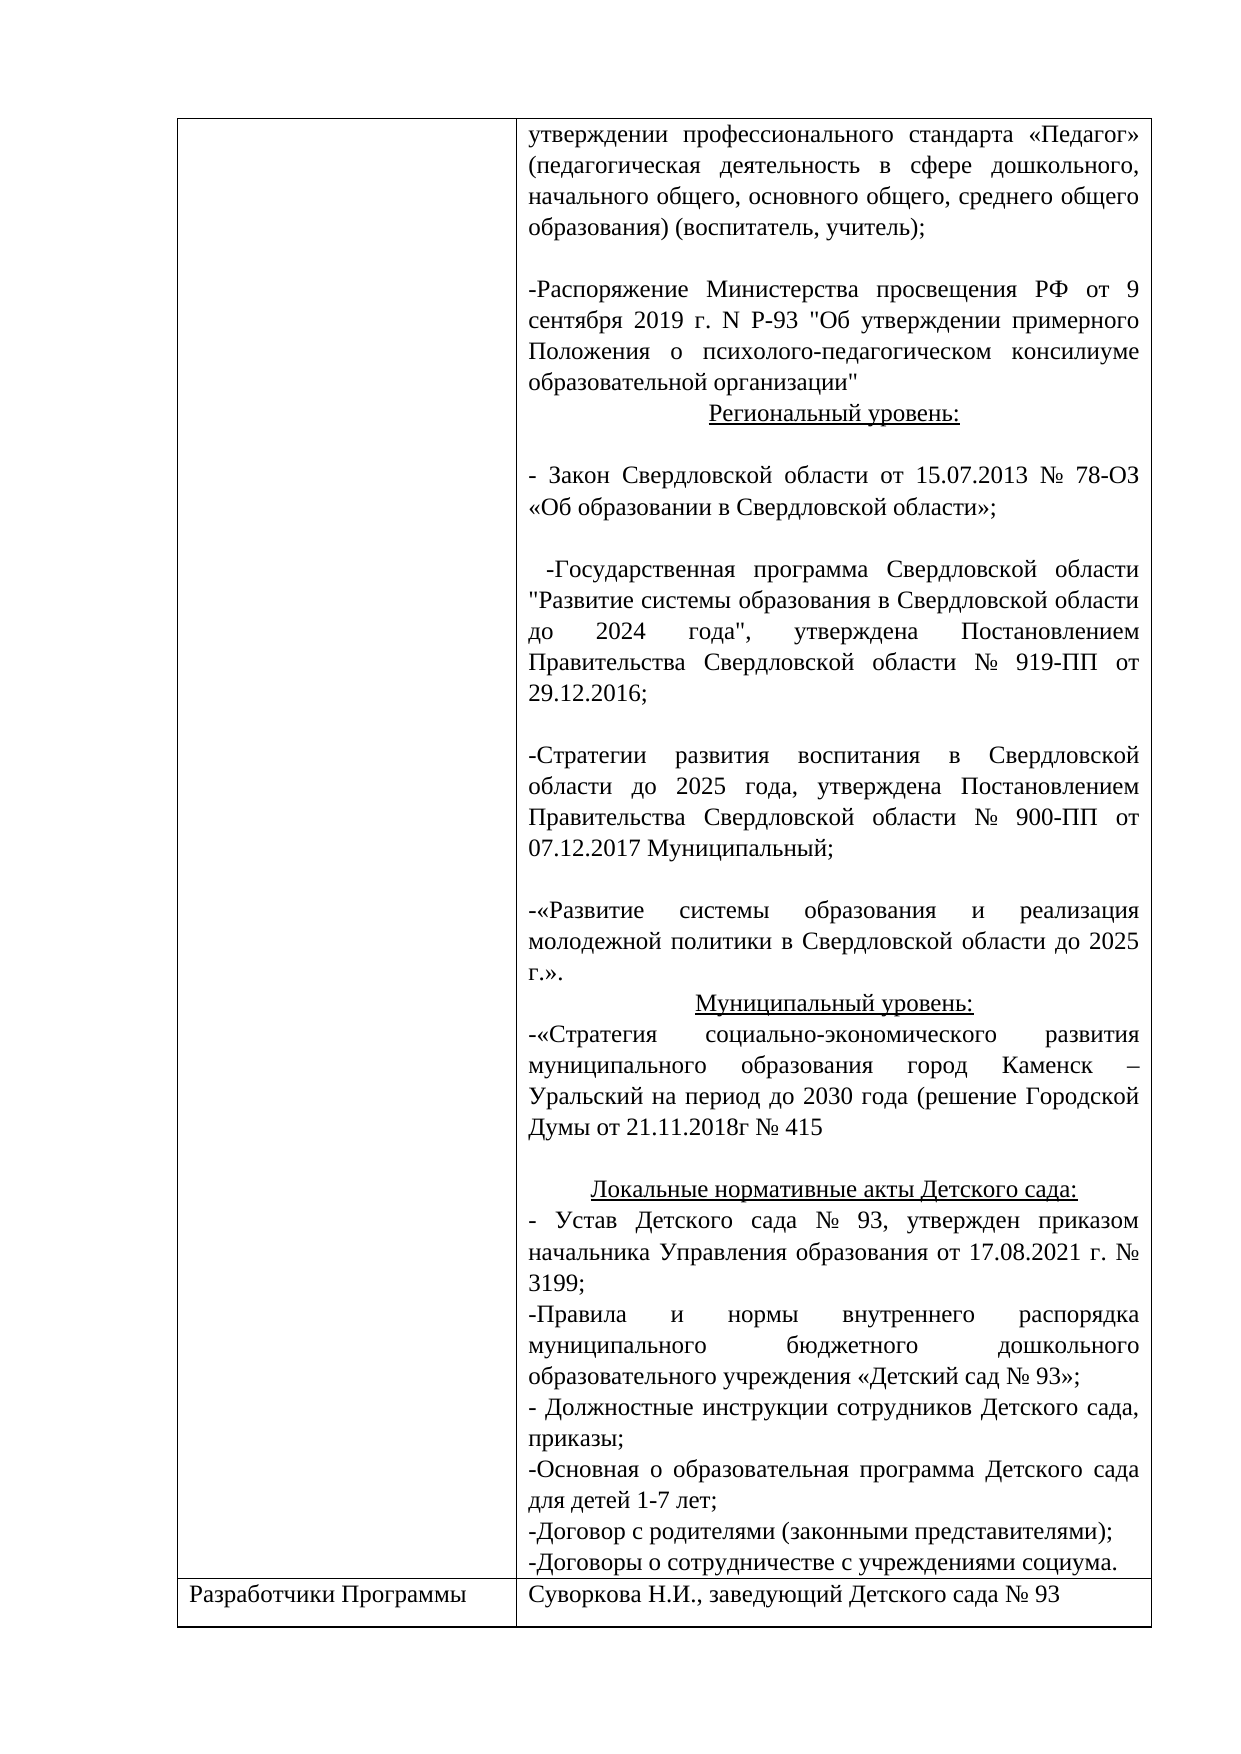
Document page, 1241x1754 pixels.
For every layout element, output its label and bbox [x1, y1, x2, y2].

table_cell [517, 1579, 1151, 1626]
table_cell [178, 1579, 516, 1626]
table_cell [517, 119, 1151, 1578]
table_cell [178, 119, 516, 1578]
